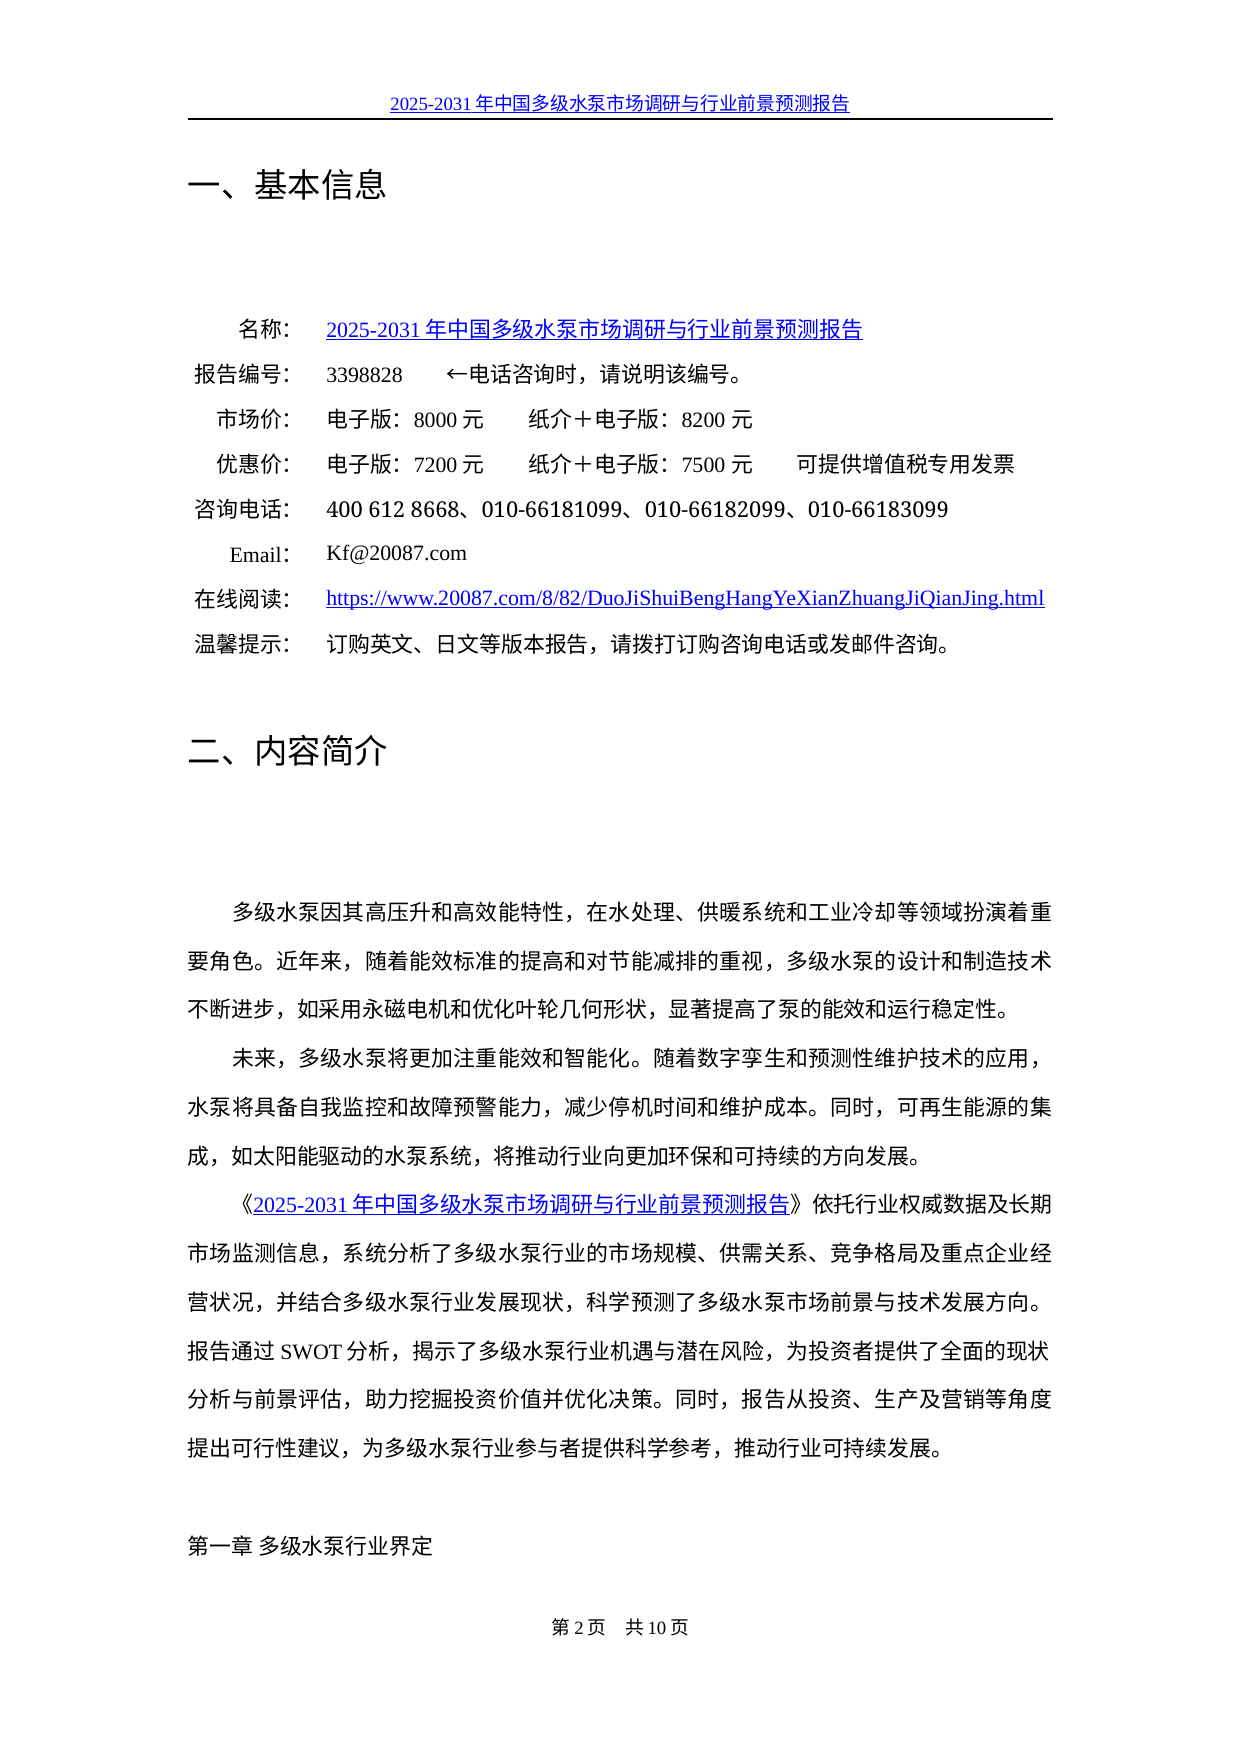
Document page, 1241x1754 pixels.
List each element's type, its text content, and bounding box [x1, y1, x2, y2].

table_cell 优惠价： [167, 447, 315, 492]
table_cell Kf@20087.com [315, 537, 1073, 582]
table_cell 市场价： [167, 402, 315, 447]
table_cell [315, 582, 1073, 627]
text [187, 894, 1053, 1561]
table_cell Email： [167, 537, 315, 582]
table_cell 订购英文、日文等版本报告，请拨打订购咨询电话或发邮件咨询。 [315, 627, 1073, 672]
title 二、内容简介 [187, 717, 1053, 782]
table_cell 3398828 ←电话咨询时，请说明该编号。 [315, 357, 1073, 402]
table_header 名称： [167, 312, 315, 357]
table_cell 在线阅读： [167, 582, 315, 627]
title 一、基本信息 [187, 150, 1053, 215]
table_cell 400 612 8668、010-66181099、010-66182099、010-66183099 [315, 492, 1073, 537]
table_cell 温馨提示： [167, 627, 315, 672]
table_cell 咨询电话： [167, 492, 315, 537]
table_cell 报告编号： [167, 357, 315, 402]
table_cell 电子版：7200 元 纸介＋电子版：7500 元 可提供增值税专用发票 [315, 447, 1073, 492]
table_header 2025-2031年中国多级水泵市场调研与行业前景预测报告 [315, 312, 1073, 357]
table_cell 电子版：8000 元 纸介＋电子版：8200 元 [315, 402, 1073, 447]
